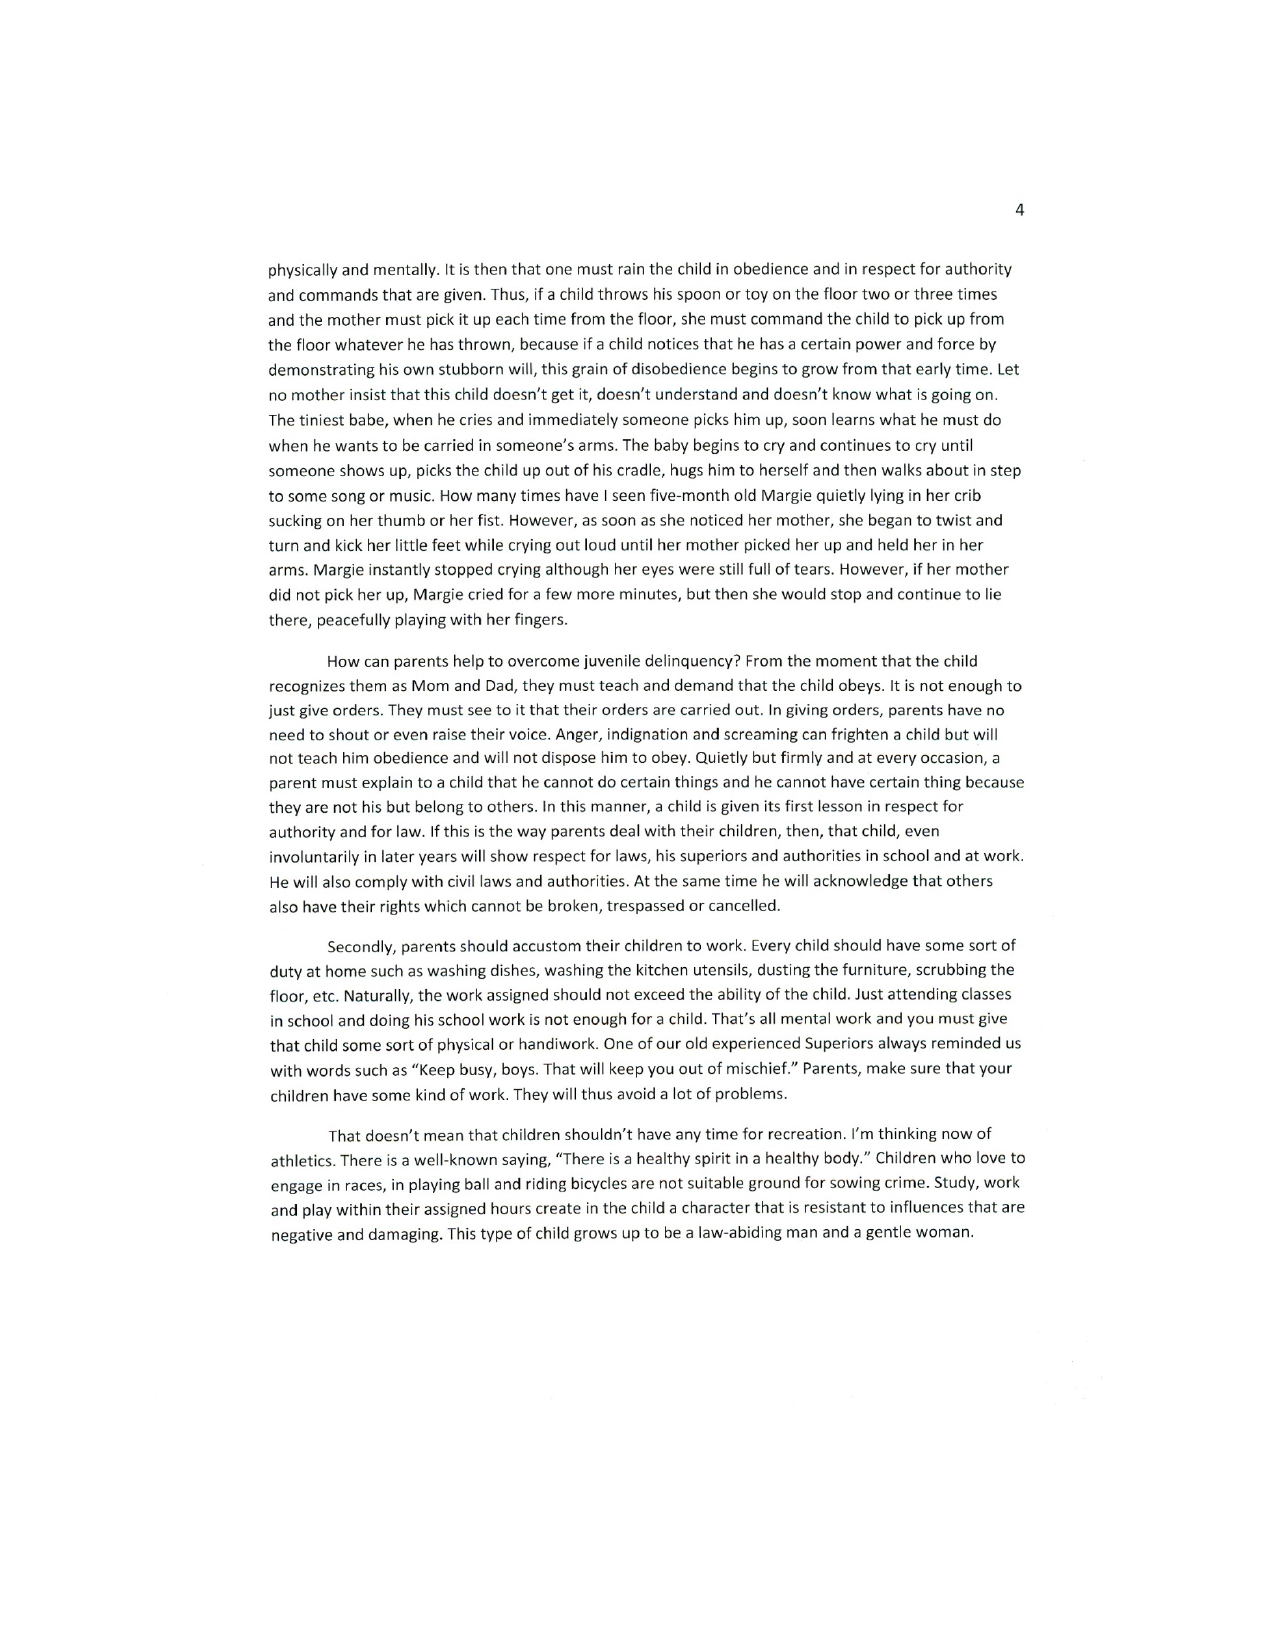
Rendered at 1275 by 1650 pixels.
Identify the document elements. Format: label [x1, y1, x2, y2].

picture [150, 150, 1125, 1408]
